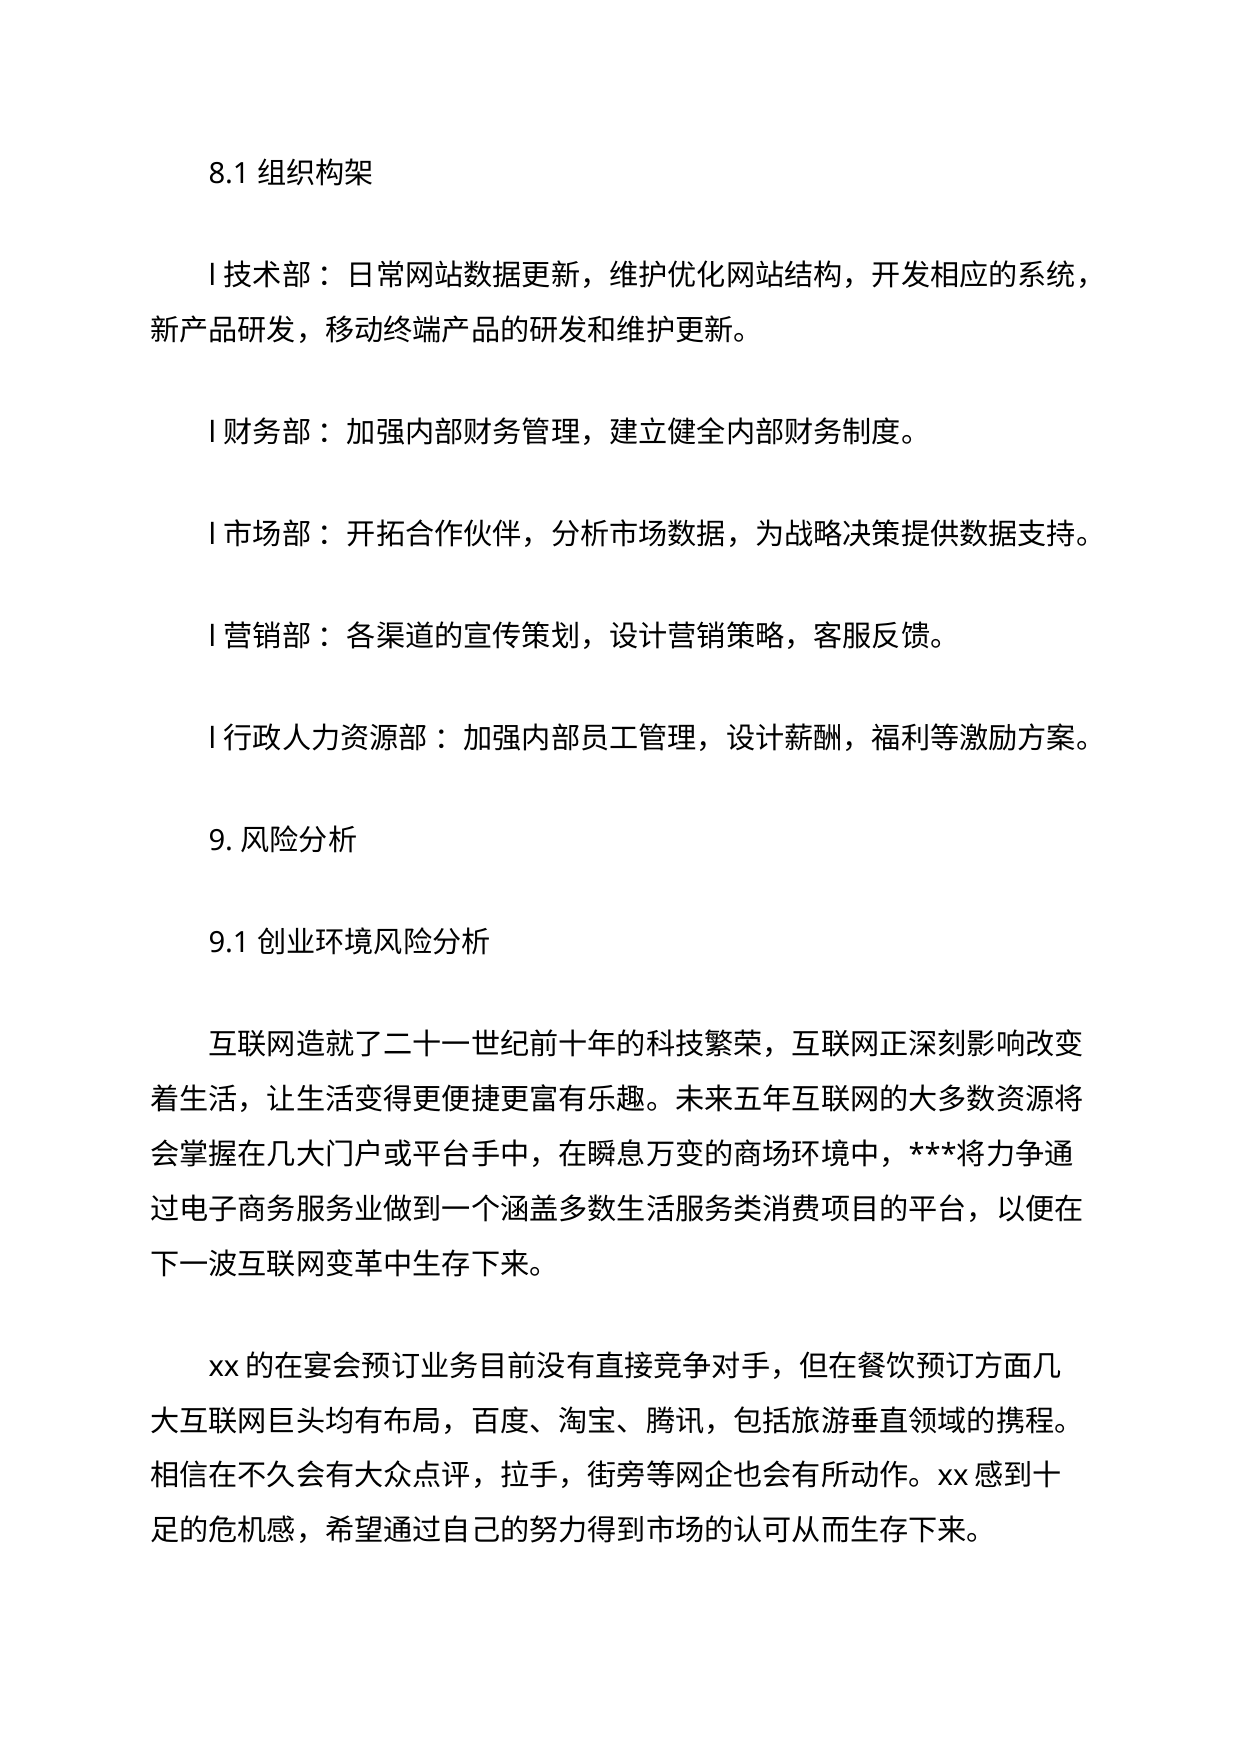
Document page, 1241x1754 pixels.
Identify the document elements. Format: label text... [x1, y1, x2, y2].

text xx的在宴会预订业务目前没有直接竞争对手，但在餐饮预订方面几大互联网巨头均有布局，百度、淘宝、腾讯，包括旅游垂直领域的携程。相信在不久会有大众点评，拉手，街旁等网企也会有所动作。xx感到十足的危机感，希望通过自己的努力得到市场的认可从而生存下来。 [150, 1342, 1090, 1549]
text 9. 风险分析 [150, 817, 1090, 859]
text l 行政人力资源部 ：加强内部员工管理，设计薪酬，福利等激励方案。 [150, 715, 1090, 757]
text 9.1 创业环境风险分析 [150, 919, 1090, 961]
text l 技术部 ：日常网站数据更新，维护优化网站结构，开发相应的系统，新产品研发，移动终端产品的研发和维护更新。 [150, 252, 1090, 349]
text 互联网造就了二十一世纪前十年的科技繁荣，互联网正深刻影响改变着生活，让生活变得更便捷更富有乐趣。未来五年互联网的大多数资源将会掌握在几大门户或平台手中，在瞬息万变的商场环境中，***将力争通过电子商务服务业做到一个涵盖多数生活服务类消费项目的平台，以便在下一波互联网变革中生存下来。 [150, 1021, 1090, 1283]
text 8.1 组织构架 [150, 150, 1090, 192]
text l 市场部 ：开拓合作伙伴，分析市场数据，为战略决策提供数据支持。 [150, 511, 1090, 553]
text l 营销部 ：各渠道的宣传策划，设计营销策略，客服反馈。 [150, 613, 1090, 655]
text l 财务部 ：加强内部财务管理，建立健全内部财务制度。 [150, 409, 1090, 451]
